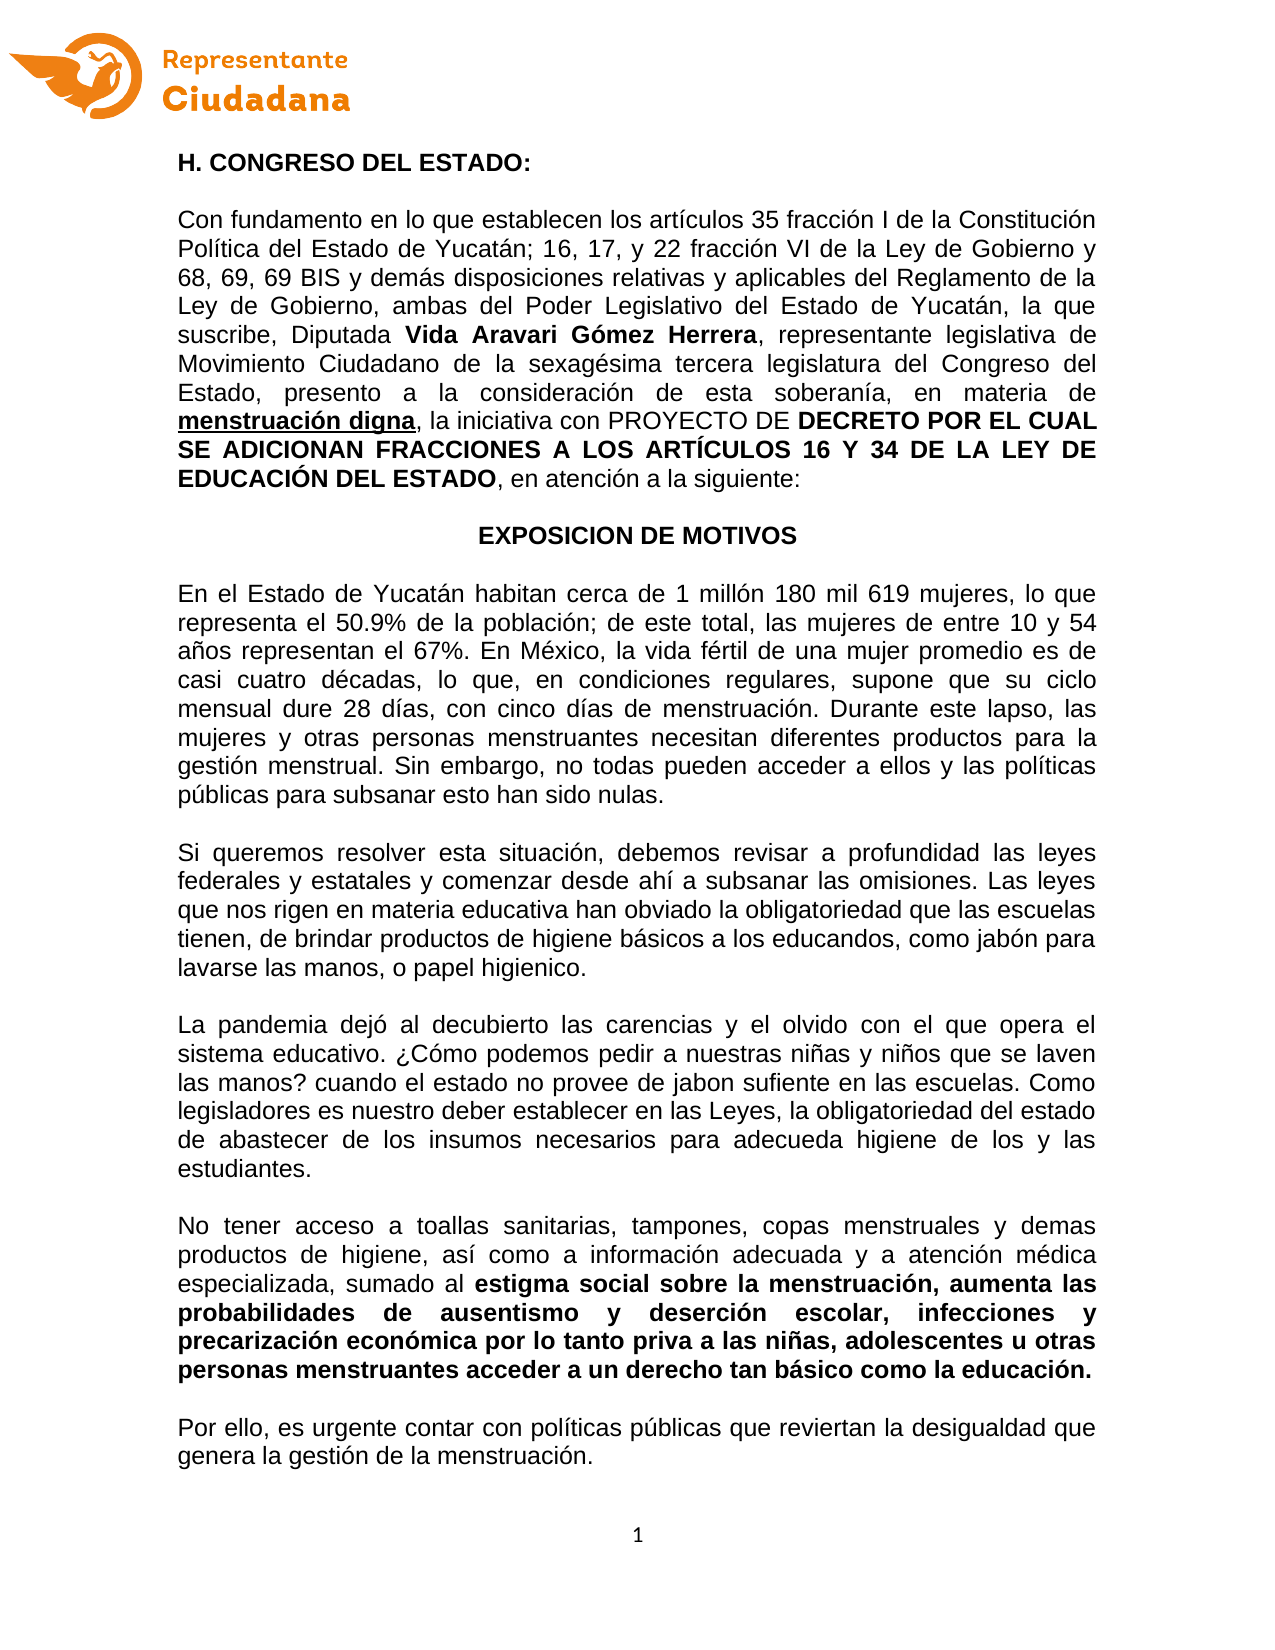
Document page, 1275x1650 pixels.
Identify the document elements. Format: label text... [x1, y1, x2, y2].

text Por ello, es urgente contar con políticas públicas que reviertan la desigualdad que genera la gestión de la menstruación. [177, 1413, 1098, 1470]
text La pandemia dejó al decubierto las carencias y el olvido con el que opera el sistema educativo. ¿Cómo podemos pedir a nuestras niñas y niños que se laven las manos? cuando el estado no provee de jabon sufiente en las escuelas. Como legisladores es nuestro deber establecer en las Leyes, la obligatoriedad del estado de abastecer de los insumos necesarios para adecueda higiene de los y las estudiantes. [177, 1010, 1098, 1183]
text Si queremos resolver esta situación, debemos revisar a profundidad las leyes federales y estatales y comenzar desde ahí a subsanar las omisiones. Las leyes que nos rigen en materia educativa han obviado la obligatoriedad que las escuelas tienen, de brindar productos de higiene básicos a los educandos, como jabón para lavarse las manos, o papel higienico. [177, 838, 1098, 981]
text EXPOSICION DE MOTIVOS [177, 521, 1098, 550]
picture [0, 1, 590, 141]
text No tener acceso a toallas sanitarias, tampones, copas menstruales y demas productos de higiene, así como a información adecuada y a atención médica especializada, sumado al estigma social sobre la menstruación, aumenta las probabilidades de ausentismo y deserción escolar, infecciones y precarización económica por lo tanto priva a las niñas, adolescentes u otras personas menstruantes acceder a un derecho tan básico como la educación. [177, 1211, 1098, 1384]
text En el Estado de Yucatán habitan cerca de 1 millón 180 mil 619 mujeres, lo que representa el 50.9% de la población; de este total, las mujeres de entre 10 y 54 años representan el 67%. En México, la vida fértil de una mujer promedio es de casi cuatro décadas, lo que, en condiciones regulares, supone que su ciclo mensual dure 28 días, con cinco días de menstruación. Durante este lapso, las mujeres y otras personas menstruantes necesitan diferentes productos para la gestión menstrual. Sin embargo, no todas pueden acceder a ellos y las políticas públicas para subsanar esto han sido nulas. [177, 579, 1098, 809]
text Con fundamento en lo que establecen los artículos 35 fracción I de la Constitución Política del Estado de Yucatán; 16, 17, y 22 fracción VI de la Ley de Gobierno y 68, 69, 69 BIS y demás disposiciones relativas y aplicables del Reglamento de la Ley de Gobierno, ambas del Poder Legislativo del Estado de Yucatán, la que suscribe, Diputada Vida Aravari Gómez Herrera, representante legislativa de Movimiento Ciudadano de la sexagésima tercera legislatura del Congreso del Estado, presento a la consideración de esta soberanía, en materia de menstruación digna, la iniciativa con PROYECTO DE DECRETO POR EL CUAL SE ADICIONAN FRACCIONES A LOS ARTÍCULOS 16 Y 34 DE LA LEY DE EDUCACIÓN DEL ESTADO, en atención a la siguiente: [177, 205, 1098, 493]
text H. CONGRESO DEL ESTADO: [177, 148, 1098, 176]
